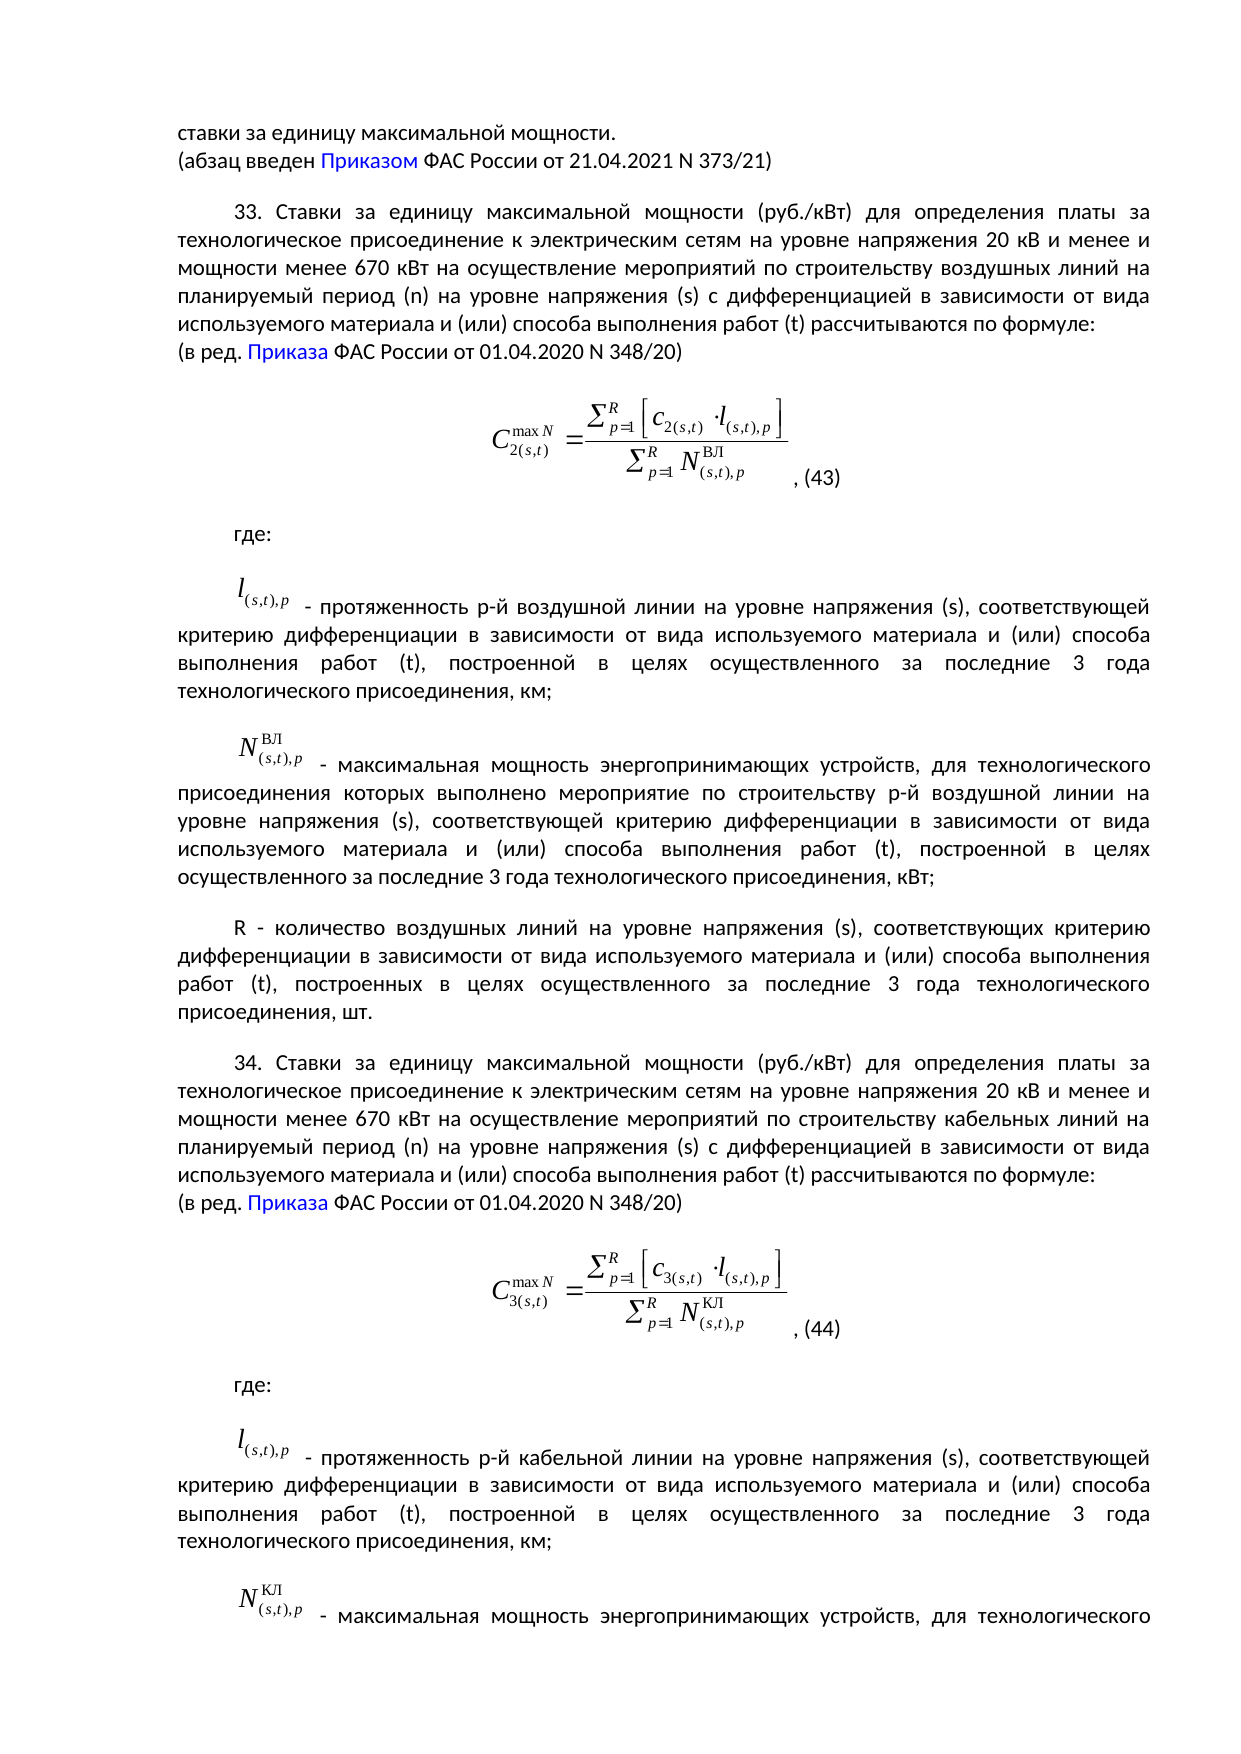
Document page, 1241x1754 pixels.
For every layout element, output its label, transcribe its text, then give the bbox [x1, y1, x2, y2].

text - протяженность p-й воздушной линии на уровне напряжения (s), соответствующей критерию дифференциации в зависимости от вида используемого материала и (или) способа выполнения работ (t), построенной в целях осуществленного за последние 3 года технологического присоединения, км; [177, 570, 1152, 704]
text (в ред. Приказа ФАС России от 01.04.2020 N 348/20) [177, 1188, 1152, 1216]
text - протяженность p-й кабельной линии на уровне напряжения (s), соответствующей критерию дифференциации в зависимости от вида используемого материала и (или) способа выполнения работ (t), построенной в целях осуществленного за последние 3 года технологического присоединения, км; [177, 1421, 1152, 1555]
text где: [177, 519, 1152, 547]
text , (43) [177, 393, 1152, 491]
text - максимальная мощность энергопринимающих устройств, для технологического присоединения которых выполнено мероприятие по строительству p-й воздушной линии на уровне напряжения (s), соответствующей критерию дифференциации в зависимости от вида используемого материала и (или) способа выполнения работ (t), построенной в целях осуществленного за последние 3 года технологического присоединения, кВт; [177, 727, 1152, 890]
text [177, 118, 1152, 146]
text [177, 1578, 1152, 1629]
text 33. Ставки за единицу максимальной мощности (руб./кВт) для определения платы за технологическое присоединение к электрическим сетям на уровне напряжения 20 кВ и менее и мощности менее 670 кВт на осуществление мероприятий по строительству воздушных линий на планируемый период (n) на уровне напряжения (s) с дифференциацией в зависимости от вида используемого материала и (или) способа выполнения работ (t) рассчитываются по формуле: [177, 197, 1152, 337]
text (в ред. Приказа ФАС России от 01.04.2020 N 348/20) [177, 337, 1152, 365]
text , (44) [177, 1244, 1152, 1342]
text (абзац введен Приказом ФАС России от 21.04.2021 N 373/21) [177, 146, 1152, 174]
text где: [177, 1370, 1152, 1398]
text R - количество воздушных линий на уровне напряжения (s), соответствующих критерию дифференциации в зависимости от вида используемого материала и (или) способа выполнения работ (t), построенных в целях осуществленного за последние 3 года технологического присоединения, шт. [177, 913, 1152, 1025]
text 34. Ставки за единицу максимальной мощности (руб./кВт) для определения платы за технологическое присоединение к электрическим сетям на уровне напряжения 20 кВ и менее и мощности менее 670 кВт на осуществление мероприятий по строительству кабельных линий на планируемый период (n) на уровне напряжения (s) с дифференциацией в зависимости от вида используемого материала и (или) способа выполнения работ (t) рассчитываются по формуле: [177, 1048, 1152, 1188]
